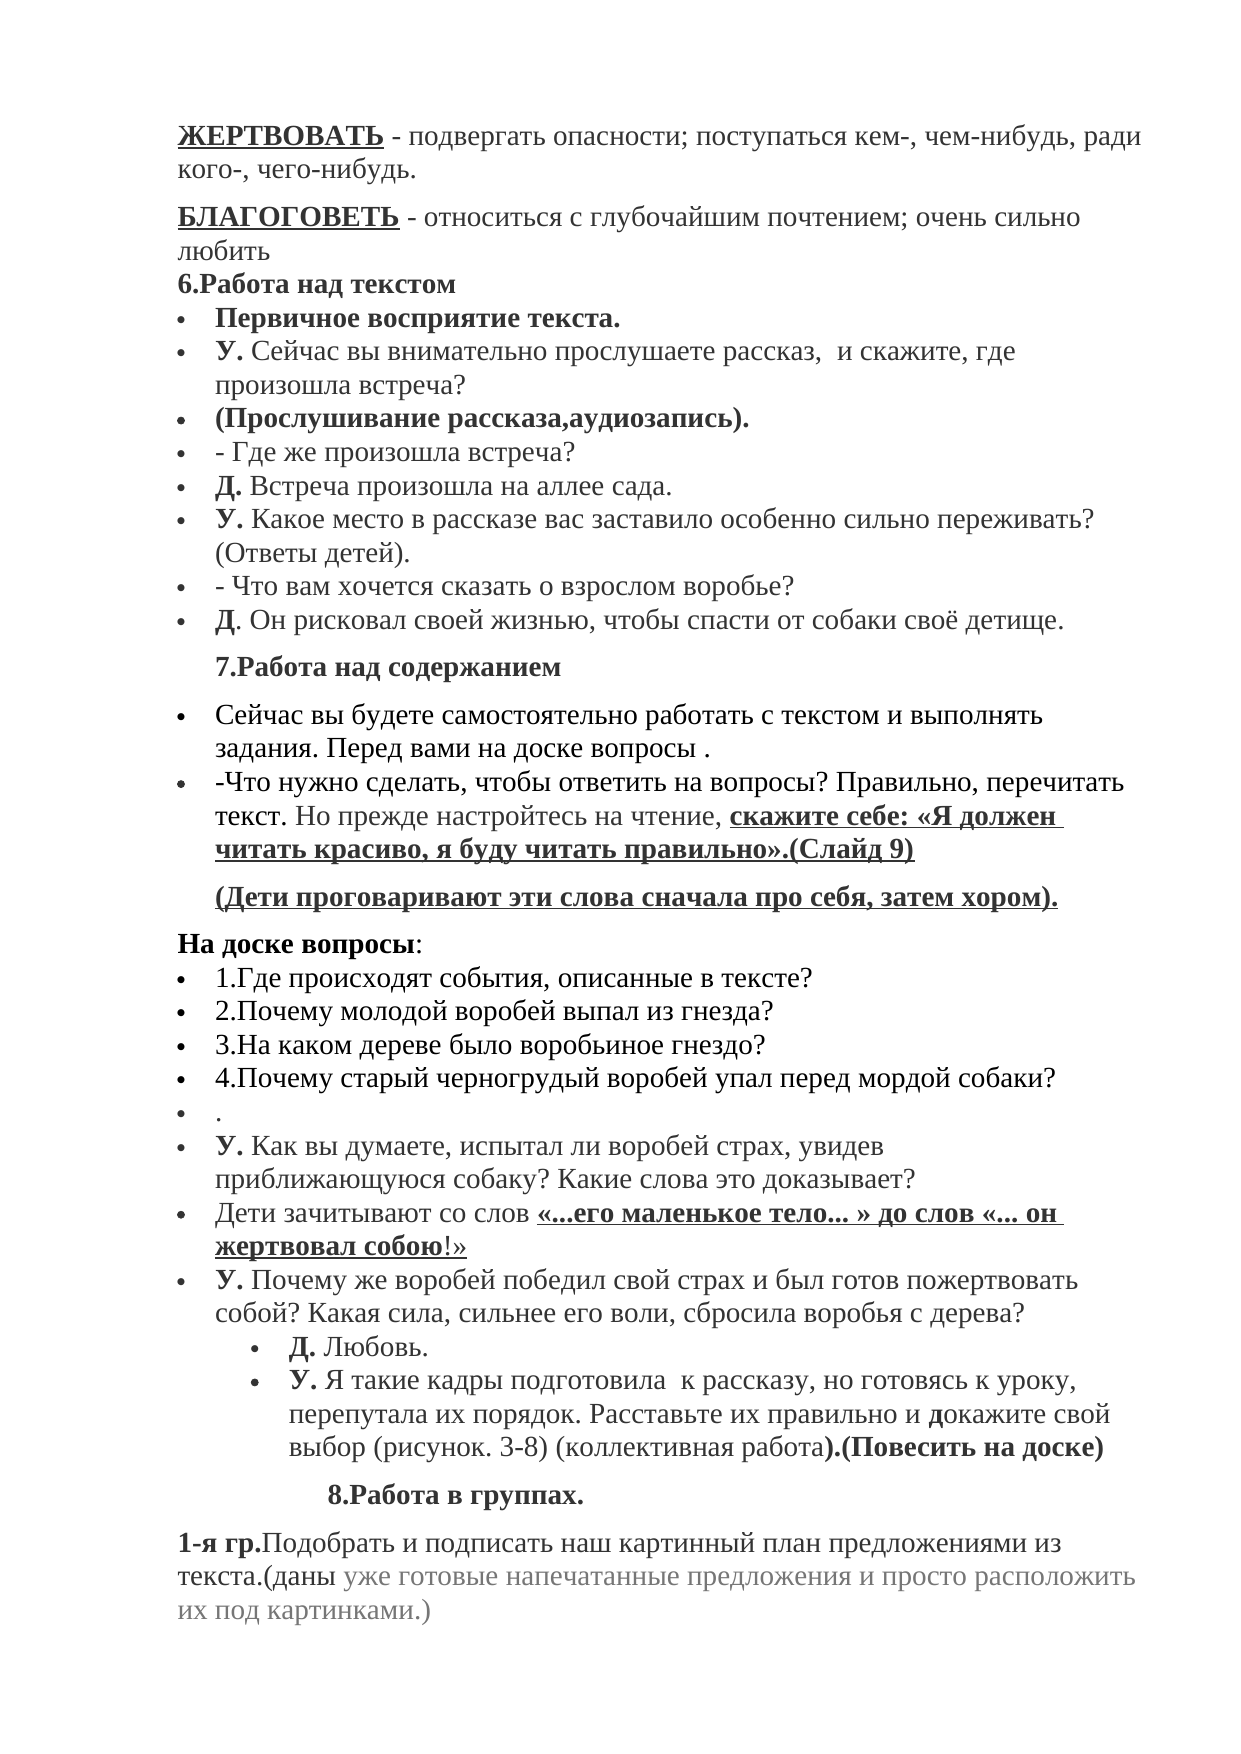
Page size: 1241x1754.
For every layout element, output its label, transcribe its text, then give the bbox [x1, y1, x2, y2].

text ЖЕРТВОВАТЬ - подвергать опасности; поступаться кем-, чем-нибудь, ради кого-, чего-нибудь. [177, 118, 1152, 185]
list Д. Любовь. [251, 1329, 1152, 1362]
list У. Почему же воробей победил свой страх и был готов пожертвовать собой? Какая сила, сильнее его воли, сбросила воробья с дерева? [177, 1262, 1152, 1329]
list У. Сейчас вы внимательно прослушаете рассказ, и скажите, где произошла встреча? [177, 333, 1152, 401]
list У. Как вы думаете, испытал ли воробей страх, увидев приближающуюся собаку? Какие слова это доказывает? [177, 1128, 1152, 1195]
list 3.На каком дереве было воробьиное гнездо? [177, 1027, 1152, 1061]
list У. Какое место в рассказе вас заставило особенно сильно переживать? (Ответы детей). [177, 501, 1152, 568]
list (Прослушивание рассказа,аудиозапись). [177, 401, 1152, 434]
list Дети зачитывают со слов «...его маленькое тело... » до слов «... он жертвовал собою!» [177, 1195, 1152, 1262]
text БЛАГОГОВЕТЬ - относиться с глубочайшим почтением; очень сильно любить [177, 199, 1152, 266]
text 7.Работа над содержанием [215, 649, 1152, 683]
list Первичное восприятие текста. [177, 300, 1152, 333]
list -Что нужно сделать, чтобы ответить на вопросы? Правильно, перечитать текст. Но прежде настройтесь на чтение, скажите себе: «Я должен читать красиво, я буду читать правильно».(Слайд 9) [177, 764, 1152, 865]
list - Где же произошла встреча? [177, 434, 1152, 468]
list - Что вам хочется сказать о взрослом воробье? [177, 568, 1152, 602]
list Сейчас вы будете самостоятельно работать с текстом и выполнять задания. Перед вами на доске вопросы . [177, 697, 1152, 764]
text 1-я гр.Подобрать и подписать наш картинный план предложениями из текста.(даны уже готовые напечатанные предложения и просто расположить их под картинками.) [177, 1525, 1152, 1625]
text (Дети проговаривают эти слова сначала про себя, затем хором). [215, 879, 1152, 912]
list У. Я такие кадры подготовила к рассказу, но готовясь к уроку, перепутала их порядок. Расставьте их правильно и докажите свой выбор (рисунок. 3-8) (коллективная работа).(Повесить на доске) [251, 1362, 1152, 1463]
list Д. Он рисковал своей жизнью, чтобы спасти от собаки своё детище. [177, 602, 1152, 635]
list Д. Встреча произошла на аллее сада. [177, 468, 1152, 501]
text На доске вопросы: [177, 926, 1152, 960]
list 4.Почему старый черногрудый воробей упал перед мордой собаки? [177, 1061, 1152, 1094]
list . [177, 1094, 1152, 1128]
list 1.Где происходят события, описанные в тексте? [177, 960, 1152, 993]
list 2.Почему молодой воробей выпал из гнезда? [177, 993, 1152, 1027]
text 6.Работа над текстом [177, 266, 1152, 300]
text 8.Работа в группах. [327, 1477, 1152, 1511]
